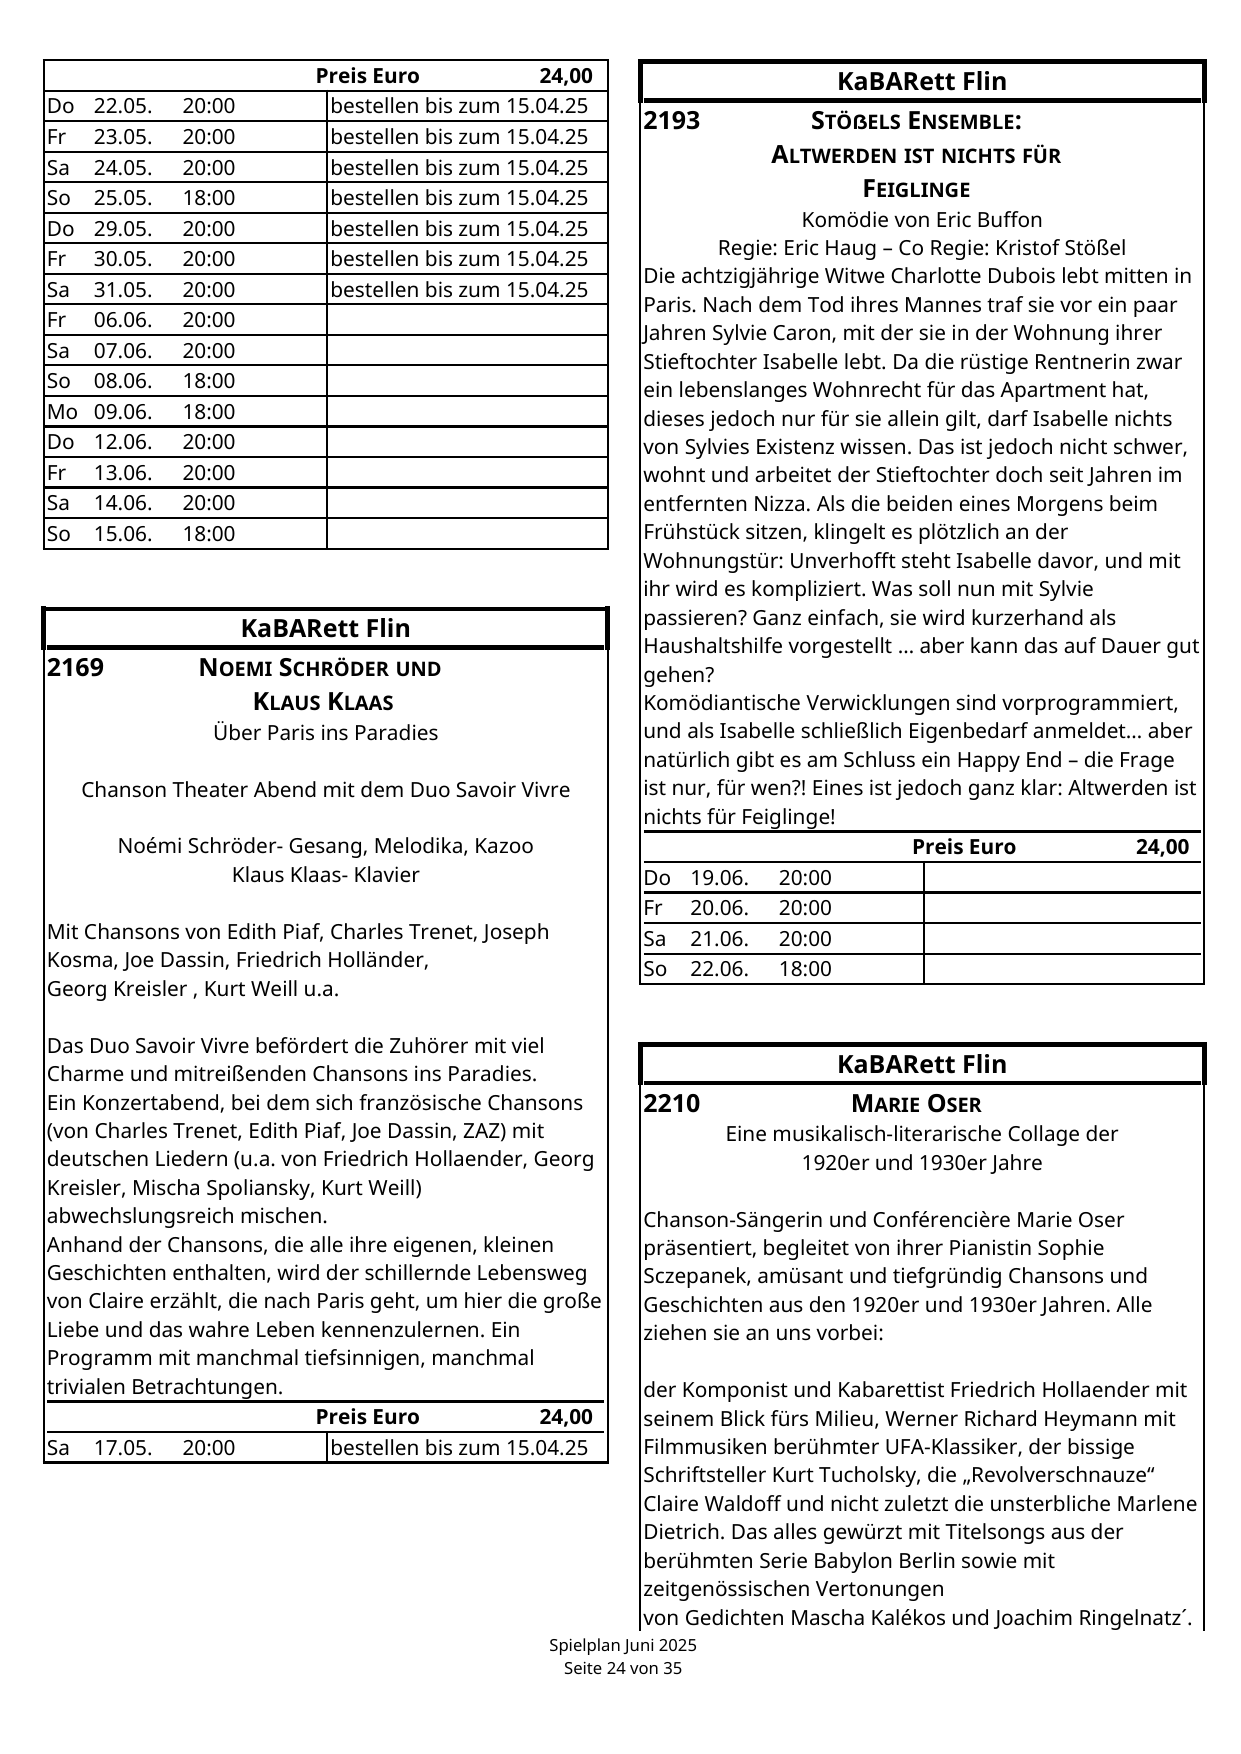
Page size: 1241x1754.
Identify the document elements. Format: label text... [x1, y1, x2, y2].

table_cell 20:00 [776, 894, 850, 922]
table_cell [850, 924, 923, 952]
table_cell [253, 122, 326, 151]
table_header KaBARett Flin [46, 611, 605, 645]
table_cell 09.06. [91, 397, 179, 425]
table_cell 20:00 [179, 489, 253, 517]
table_cell 2169 [45, 645, 165, 718]
table_cell So [45, 519, 91, 547]
table_cell So [45, 183, 91, 212]
table_cell bestellen bis zum 15.04.25 [328, 214, 607, 242]
table_cell [253, 305, 326, 334]
table_cell 2193 [641, 99, 761, 205]
table_cell Fr [45, 305, 91, 334]
table_cell bestellen bis zum 15.04.25 [328, 1431, 607, 1461]
table_cell [850, 863, 923, 891]
table_cell 20:00 [179, 336, 253, 364]
table_cell bestellen bis zum 15.04.25 [328, 244, 607, 273]
table_cell [253, 489, 326, 517]
table_cell Do [45, 92, 91, 120]
table_cell 06.06. [91, 305, 179, 334]
table_cell Sa [45, 153, 91, 181]
table_cell Über Paris ins Paradies Chanson Theater Abend mit dem Duo Savoir Vivre Noémi Schröder- Gesang, Melodika, Kazoo Klaus Klaas- Klavier Mit Chansons von Edith Piaf, Charles Trenet, Joseph Kosma, Joe Dassin, Friedrich Holländer, Georg Kreisler , Kurt Weill u.a. Das Duo Savoir Vivre befördert die Zuhörer mit viel Charme und mitreißenden Chansons ins Paradies. Ein Konzertabend, bei dem sich französische Chansons (von Charles Trenet, Edith Piaf, Joe Dassin, ZAZ) mit deutschen Liedern (u.a. von Friedrich Hollaender, Georg Kreisler, Mischa Spoliansky, Kurt Weill) abwechslungsreich mischen. Anhand der Chansons, die alle ihre eigenen, kleinen Geschichten enthalten, wird der schillernde Lebensweg von Claire erzählt, die nach Paris geht, um hier die große Liebe und das wahre Leben kennenzulernen. Ein Programm mit manchmal tiefsinnigen, manchmal trivialen Betrachtungen. [45, 718, 607, 1400]
table_cell 18:00 [179, 397, 253, 425]
table_cell Komödie von Eric Buffon Regie: Eric Haug – Co Regie: Kristof Stößel Die achtzigjährige Witwe Charlotte Dubois lebt mitten in Paris. Nach dem Tod ihres Mannes traf sie vor ein paar Jahren Sylvie Caron, mit der sie in der Wohnung ihrer Stieftochter Isabelle lebt. Da die rüstige Rentnerin zwar ein lebenslanges Wohnrecht für das Apartment hat, dieses jedoch nur für sie allein gilt, darf Isabelle nichts von Sylvies Existenz wissen. Das ist jedoch nicht schwer, wohnt und arbeitet der Stieftochter doch seit Jahren im entfernten Nizza. Als die beiden eines Morgens beim Frühstück sitzen, klingelt es plötzlich an der Wohnungstür: Unverhofft steht Isabelle davor, und mit ihr wird es kompliziert. Was soll nun mit Sylvie passieren? Ganz einfach, sie wird kurzerhand als Haushaltshilfe vorgestellt … aber kann das auf Dauer gut gehen? Komödiantische Verwicklungen sind vorprogrammiert, und als Isabelle schließlich Eigenbedarf anmeldet… aber natürlich gibt es am Schluss ein Happy End – die Frage ist nur, für wen?! Eines ist jedoch ganz klar: Altwerden ist nichts für Feiglinge! [641, 205, 1203, 830]
table_cell Fr [45, 458, 91, 486]
table_cell 20:00 [179, 275, 253, 303]
table_cell [925, 953, 1203, 983]
table_cell [328, 489, 607, 517]
table_cell [253, 183, 326, 212]
table_cell [1071, 98, 1203, 205]
table_cell [253, 428, 326, 456]
table_cell 23.05. [91, 122, 179, 151]
table_cell [253, 397, 326, 425]
table_cell 21.06. [687, 924, 776, 952]
table_cell Preis Euro 24,00 [313, 1400, 607, 1431]
table_cell [328, 458, 607, 486]
table_cell 18:00 [179, 183, 253, 212]
table_cell [253, 92, 326, 120]
table_cell Do [45, 428, 91, 456]
table_cell 07.06. [91, 336, 179, 364]
table_cell bestellen bis zum 15.04.25 [328, 183, 607, 212]
table_cell Preis Euro 24,00 [313, 61, 607, 89]
table_cell Preis Euro 24,00 [909, 830, 1203, 861]
table_cell Sa [45, 489, 91, 517]
table_cell 24.05. [91, 153, 179, 181]
table_cell bestellen bis zum 15.04.25 [328, 92, 607, 120]
table_cell [850, 894, 923, 922]
table_cell Mo [45, 397, 91, 425]
table_cell 17.05. [91, 1433, 179, 1461]
table_cell 13.06. [91, 458, 179, 486]
table_cell bestellen bis zum 15.04.25 [328, 153, 607, 181]
table_cell [328, 366, 607, 395]
table_cell [253, 1433, 326, 1461]
table_cell [253, 519, 326, 547]
table_cell Sa [45, 275, 91, 303]
table_cell 20:00 [179, 244, 253, 273]
table_cell bestellen bis zum 15.04.25 [328, 275, 607, 303]
table_cell 20:00 [179, 305, 253, 334]
table_cell [850, 955, 923, 983]
table_cell [925, 922, 1203, 952]
table_header KaBARett Flin [643, 1047, 1202, 1081]
table_cell [328, 336, 607, 364]
table_cell Fr [641, 891, 687, 922]
table_cell 18:00 [179, 519, 253, 547]
table_cell Do [641, 861, 687, 891]
table_cell [925, 891, 1203, 922]
table_cell 15.06. [91, 519, 179, 547]
table_cell [253, 336, 326, 364]
table_cell So [641, 953, 687, 983]
table_cell [45, 61, 312, 89]
table_cell Do [45, 214, 91, 242]
table_cell 14.06. [91, 489, 179, 517]
table_cell [253, 458, 326, 486]
table_cell 20:00 [776, 924, 850, 952]
table_cell [253, 153, 326, 181]
table_cell [475, 645, 607, 718]
table_cell [328, 428, 607, 456]
table_cell [253, 214, 326, 242]
table_cell 20:00 [179, 153, 253, 181]
table_cell 22.05. [91, 92, 179, 120]
table_cell [253, 244, 326, 273]
table_cell 12.06. [91, 428, 179, 456]
table_cell 30.05. [91, 244, 179, 273]
table_cell 20:00 [179, 92, 253, 120]
table_cell [641, 830, 909, 861]
table_cell bestellen bis zum 15.04.25 [328, 122, 607, 151]
table_cell 20:00 [179, 458, 253, 486]
table_cell [925, 861, 1203, 891]
table_cell 20.06. [687, 894, 776, 922]
table_cell [1071, 1081, 1203, 1119]
table_cell [253, 366, 326, 395]
table_cell 20:00 [776, 863, 850, 891]
table_cell [328, 519, 607, 547]
table_cell [328, 305, 607, 334]
table_cell 25.05. [91, 183, 179, 212]
table_cell 20:00 [179, 214, 253, 242]
table_cell 20:00 [179, 122, 253, 151]
table_cell Sa [45, 1431, 91, 1461]
table_cell 2210 [641, 1082, 761, 1119]
table_cell 20:00 [179, 1433, 253, 1461]
table_cell Sa [641, 922, 687, 952]
table_cell 22.06. [687, 955, 776, 983]
table_cell Fr [45, 122, 91, 151]
table_cell 18:00 [776, 955, 850, 983]
table_cell 31.05. [91, 275, 179, 303]
table_cell [253, 275, 326, 303]
table_header KaBARett Flin [643, 64, 1202, 98]
table_cell 19.06. [687, 863, 776, 891]
table_cell Fr [45, 244, 91, 273]
table_cell So [45, 366, 91, 395]
table_cell [45, 1400, 312, 1431]
table_cell [328, 397, 607, 425]
table_cell 20:00 [179, 428, 253, 456]
table_cell 18:00 [179, 366, 253, 395]
table_cell 08.06. [91, 366, 179, 395]
table_cell Sa [45, 336, 91, 364]
table_cell 29.05. [91, 214, 179, 242]
